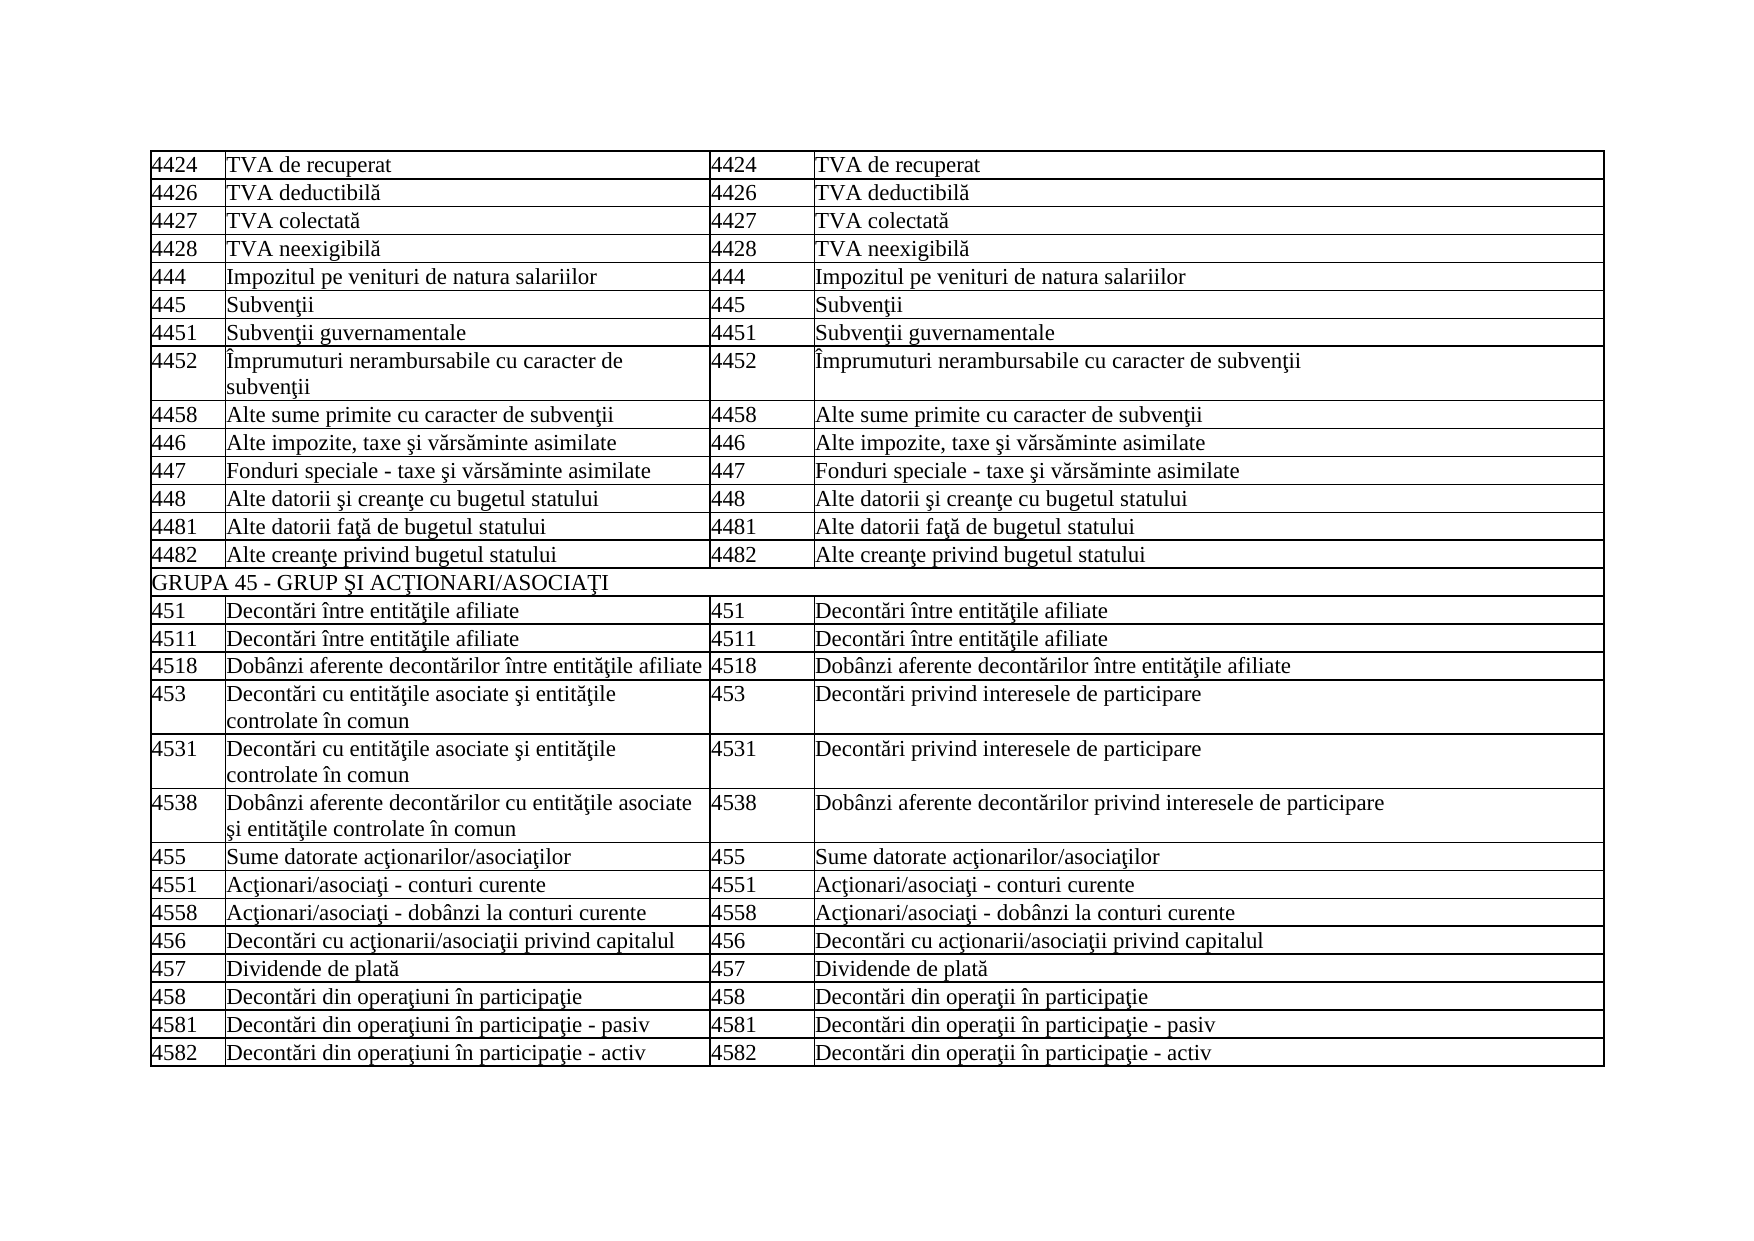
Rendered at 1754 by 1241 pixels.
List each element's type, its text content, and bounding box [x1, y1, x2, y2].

table_cell 448 [152, 485, 225, 511]
table_cell 4426 [711, 180, 814, 206]
table_cell Alte datorii faţă de bugetul statului [815, 513, 1603, 539]
table_cell TVA de recuperat [815, 152, 1603, 178]
table_cell 4424 [711, 152, 814, 178]
table_cell Alte datorii faţă de bugetul statului [226, 513, 709, 539]
table_cell Impozitul pe venituri de natura salariilor [226, 263, 709, 289]
table_cell 4551 [711, 871, 814, 897]
table_cell Decontări cu entităţile asociate şi entităţile controlate în comun [226, 681, 709, 733]
table_cell Dobânzi aferente decontărilor cu entităţile asociate şi entităţile controlate în comun [226, 789, 709, 842]
table_cell 4451 [711, 319, 814, 345]
table_cell 4538 [711, 789, 814, 842]
table_cell TVA de recuperat [226, 152, 709, 178]
table_cell Decontări din operaţii în participaţie - activ [815, 1039, 1603, 1065]
table_cell 4582 [152, 1039, 225, 1065]
table_cell 4458 [711, 401, 814, 428]
table_cell Dobânzi aferente decontărilor între entităţile afiliate [815, 653, 1603, 679]
table_cell 451 [152, 597, 225, 623]
table_cell Decontări cu entităţile asociate şi entităţile controlate în comun [226, 735, 709, 787]
table_cell 4481 [152, 513, 225, 539]
table_cell 455 [711, 843, 814, 869]
table_cell 4424 [152, 152, 225, 178]
table_cell 446 [152, 429, 225, 456]
table_cell Împrumuturi nerambursabile cu caracter de subvenţii [226, 347, 709, 400]
table_cell Sume datorate acţionarilor/asociaţilor [226, 843, 709, 869]
table_cell Acţionari/asociaţi - conturi curente [226, 871, 709, 897]
table_cell Alte datorii şi creanţe cu bugetul statului [226, 485, 709, 511]
table_cell 4531 [711, 735, 814, 787]
table_cell Decontări din operaţiuni în participaţie - pasiv [226, 1011, 709, 1037]
table_cell 447 [711, 457, 814, 483]
table_cell 4481 [711, 513, 814, 539]
table_cell GRUPA 45 - GRUP ŞI ACŢIONARI/ASOCIAŢI [152, 569, 1603, 595]
table_cell Sume datorate acţionarilor/asociaţilor [815, 843, 1603, 869]
table_cell TVA neexigibilă [226, 235, 709, 262]
table_cell 457 [711, 955, 814, 981]
table_cell Decontări din operaţiuni în participaţie [226, 983, 709, 1009]
table_cell 4518 [152, 653, 225, 679]
table_cell 456 [152, 927, 225, 953]
table_cell 458 [711, 983, 814, 1009]
table_cell 456 [711, 927, 814, 953]
table_cell 4451 [152, 319, 225, 345]
table_cell Alte impozite, taxe şi vărsăminte asimilate [226, 429, 709, 456]
table_cell Subvenţii [226, 291, 709, 317]
table_cell 458 [152, 983, 225, 1009]
table_cell Subvenţii guvernamentale [815, 319, 1603, 345]
table_cell Decontări din operaţiuni în participaţie - activ [226, 1039, 709, 1065]
table_cell Fonduri speciale - taxe şi vărsăminte asimilate [815, 457, 1603, 483]
table_cell 4427 [152, 207, 225, 234]
table_cell 4458 [152, 401, 225, 428]
table_cell Alte sume primite cu caracter de subvenţii [226, 401, 709, 428]
table_cell Decontări între entităţile afiliate [226, 625, 709, 651]
table_cell Subvenţii [815, 291, 1603, 317]
table_cell Alte creanţe privind bugetul statului [226, 541, 709, 567]
table_cell 4428 [152, 235, 225, 262]
table_cell 4518 [711, 653, 814, 679]
table_cell 4558 [711, 899, 814, 925]
table_cell Alte creanţe privind bugetul statului [815, 541, 1603, 567]
table_cell Subvenţii guvernamentale [226, 319, 709, 345]
table_cell Acţionari/asociaţi - dobânzi la conturi curente [226, 899, 709, 925]
table_cell 453 [711, 681, 814, 733]
table_cell 444 [711, 263, 814, 289]
table_cell TVA deductibilă [226, 180, 709, 206]
table_cell TVA neexigibilă [815, 235, 1603, 262]
table_cell Dividende de plată [815, 955, 1603, 981]
table_cell Decontări între entităţile afiliate [815, 597, 1603, 623]
table_cell 4581 [152, 1011, 225, 1037]
table_cell TVA colectată [226, 207, 709, 234]
table_cell Acţionari/asociaţi - conturi curente [815, 871, 1603, 897]
table_cell Acţionari/asociaţi - dobânzi la conturi curente [815, 899, 1603, 925]
table_cell 4531 [152, 735, 225, 787]
table_cell Decontări cu acţionarii/asociaţii privind capitalul [226, 927, 709, 953]
table_cell Dobânzi aferente decontărilor între entităţile afiliate [226, 653, 709, 679]
table_cell 4582 [711, 1039, 814, 1065]
table_cell Dividende de plată [226, 955, 709, 981]
table_cell TVA deductibilă [815, 180, 1603, 206]
table_cell 4511 [152, 625, 225, 651]
table_cell Împrumuturi nerambursabile cu caracter de subvenţii [815, 347, 1603, 400]
table_cell Decontări privind interesele de participare [815, 681, 1603, 733]
table_cell Alte datorii şi creanţe cu bugetul statului [815, 485, 1603, 511]
table_cell 451 [711, 597, 814, 623]
table_cell 4581 [711, 1011, 814, 1037]
table_cell Decontări din operaţii în participaţie [815, 983, 1603, 1009]
table_cell TVA colectată [815, 207, 1603, 234]
table_cell Decontări între entităţile afiliate [815, 625, 1603, 651]
table_cell 4428 [711, 235, 814, 262]
table_cell Alte impozite, taxe şi vărsăminte asimilate [815, 429, 1603, 456]
table_cell 4452 [152, 347, 225, 400]
table_cell 446 [711, 429, 814, 456]
table_cell Decontări cu acţionarii/asociaţii privind capitalul [815, 927, 1603, 953]
table_cell 4452 [711, 347, 814, 400]
table_cell 455 [152, 843, 225, 869]
table_cell 4482 [152, 541, 225, 567]
table_cell 447 [152, 457, 225, 483]
table_cell 448 [711, 485, 814, 511]
table_cell 445 [152, 291, 225, 317]
table_cell Alte sume primite cu caracter de subvenţii [815, 401, 1603, 428]
table_cell Decontări privind interesele de participare [815, 735, 1603, 787]
table_cell 4426 [152, 180, 225, 206]
table_cell 457 [152, 955, 225, 981]
table_cell 4427 [711, 207, 814, 234]
table_cell 4558 [152, 899, 225, 925]
table_cell 4511 [711, 625, 814, 651]
table_cell Decontări din operaţii în participaţie - pasiv [815, 1011, 1603, 1037]
table_cell Decontări între entităţile afiliate [226, 597, 709, 623]
table_cell 4538 [152, 789, 225, 842]
table_cell 4482 [711, 541, 814, 567]
table_cell Impozitul pe venituri de natura salariilor [815, 263, 1603, 289]
table_cell Fonduri speciale - taxe şi vărsăminte asimilate [226, 457, 709, 483]
table_cell Dobânzi aferente decontărilor privind interesele de participare [815, 789, 1603, 842]
table_cell 453 [152, 681, 225, 733]
table_cell 4551 [152, 871, 225, 897]
table_cell 445 [711, 291, 814, 317]
table_cell 444 [152, 263, 225, 289]
